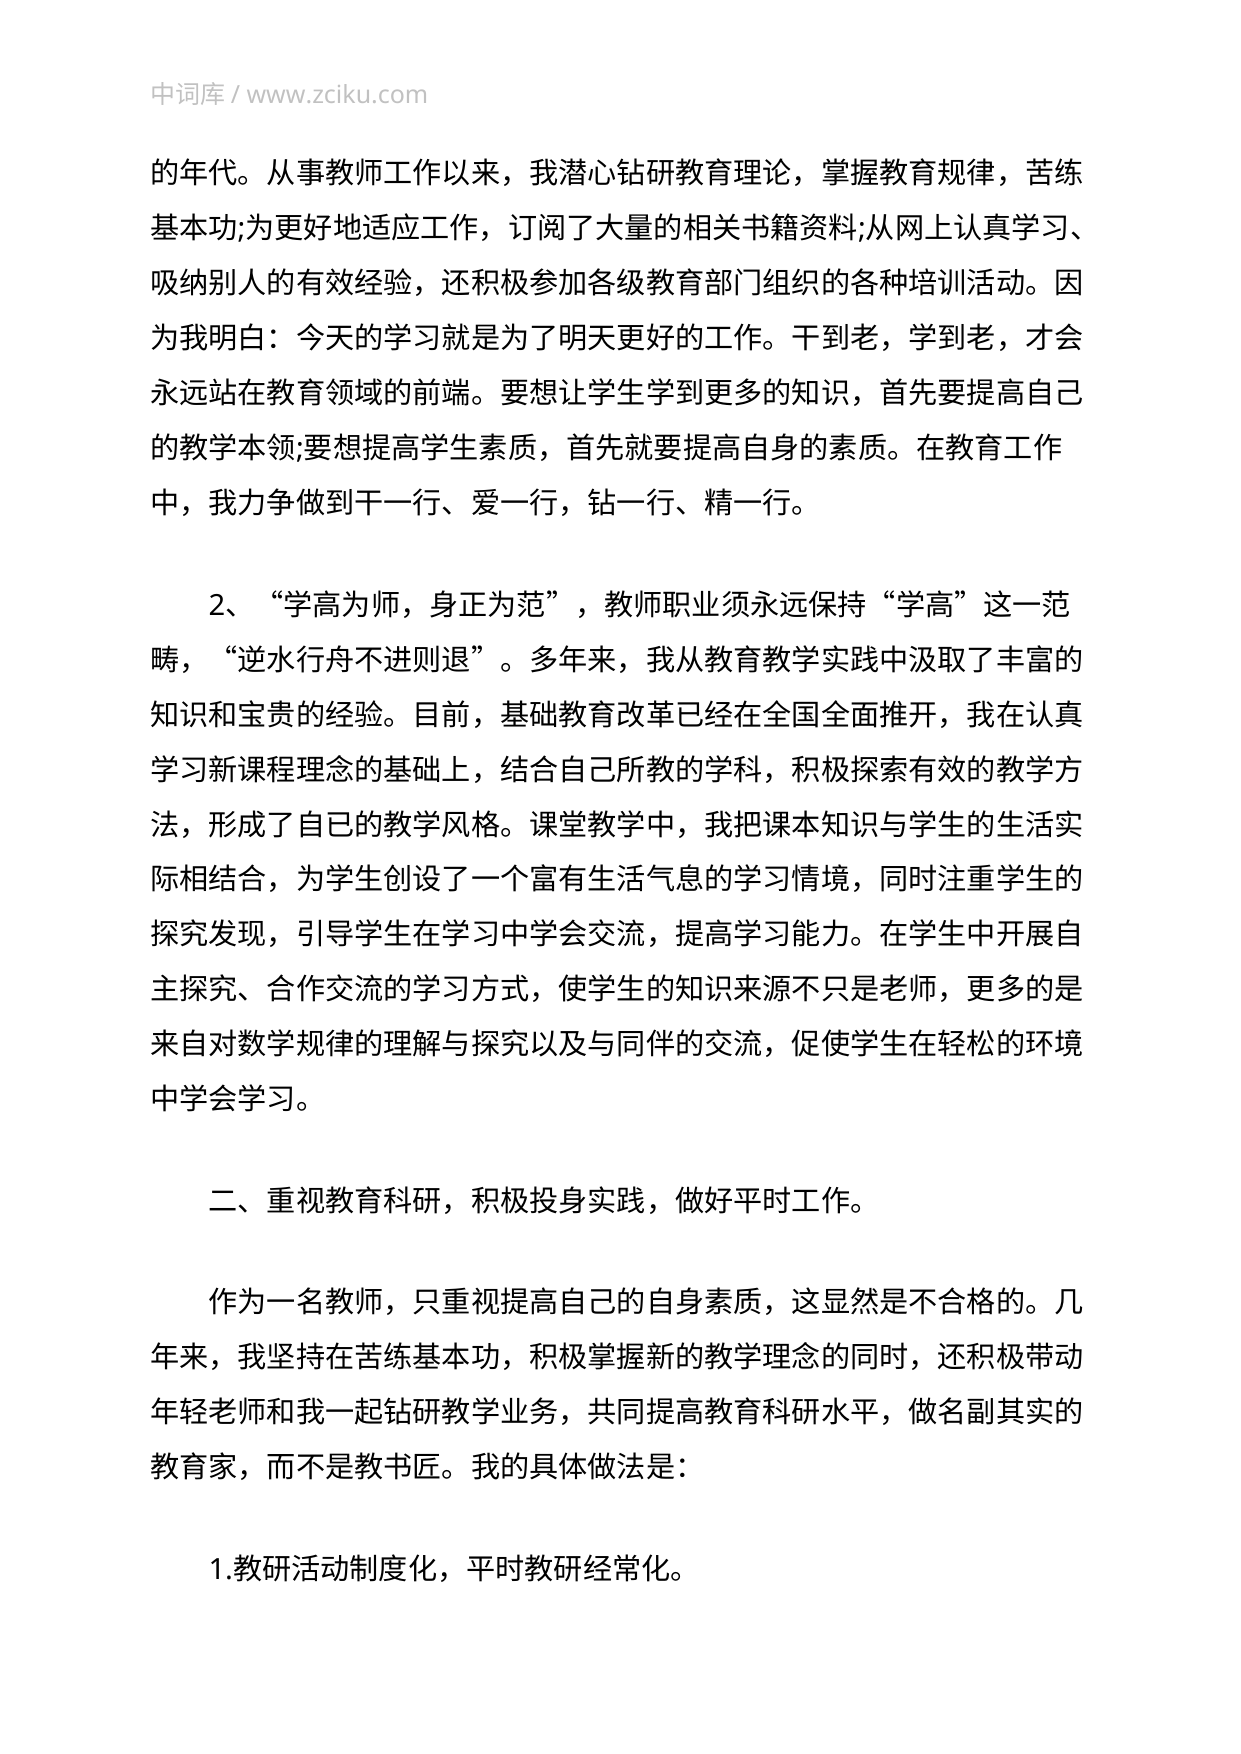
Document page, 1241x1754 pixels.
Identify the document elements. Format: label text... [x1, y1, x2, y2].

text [150, 150, 1090, 522]
text 作为一名教师，只重视提高自己的自身素质，这显然是不合格的。几年来，我坚持在苦练基本功，积极掌握新的教学理念的同时，还积极带动年轻老师和我一起钻研教学业务，共同提高教育科研水平，做名副其实的教育家，而不是教书匠。我的具体做法是： [150, 1279, 1090, 1486]
text 2、“学高为师，身正为范”，教师职业须永远保持“学高”这一范畴，“逆水行舟不进则退”。多年来，我从教育教学实践中汲取了丰富的知识和宝贵的经验。目前，基础教育改革已经在全国全面推开，我在认真学习新课程理念的基础上，结合自己所教的学科，积极探索有效的教学方法，形成了自已的教学风格。课堂教学中，我把课本知识与学生的生活实际相结合，为学生创设了一个富有生活气息的学习情境，同时注重学生的探究发现，引导学生在学习中学会交流，提高学习能力。在学生中开展自主探究、合作交流的学习方式，使学生的知识来源不只是老师，更多的是来自对数学规律的理解与探究以及与同伴的交流，促使学生在轻松的环境中学会学习。 [150, 581, 1090, 1118]
text 二、重视教育科研，积极投身实践，做好平时工作。 [150, 1177, 1090, 1219]
text 1.教研活动制度化，平时教研经常化。 [150, 1546, 1090, 1588]
